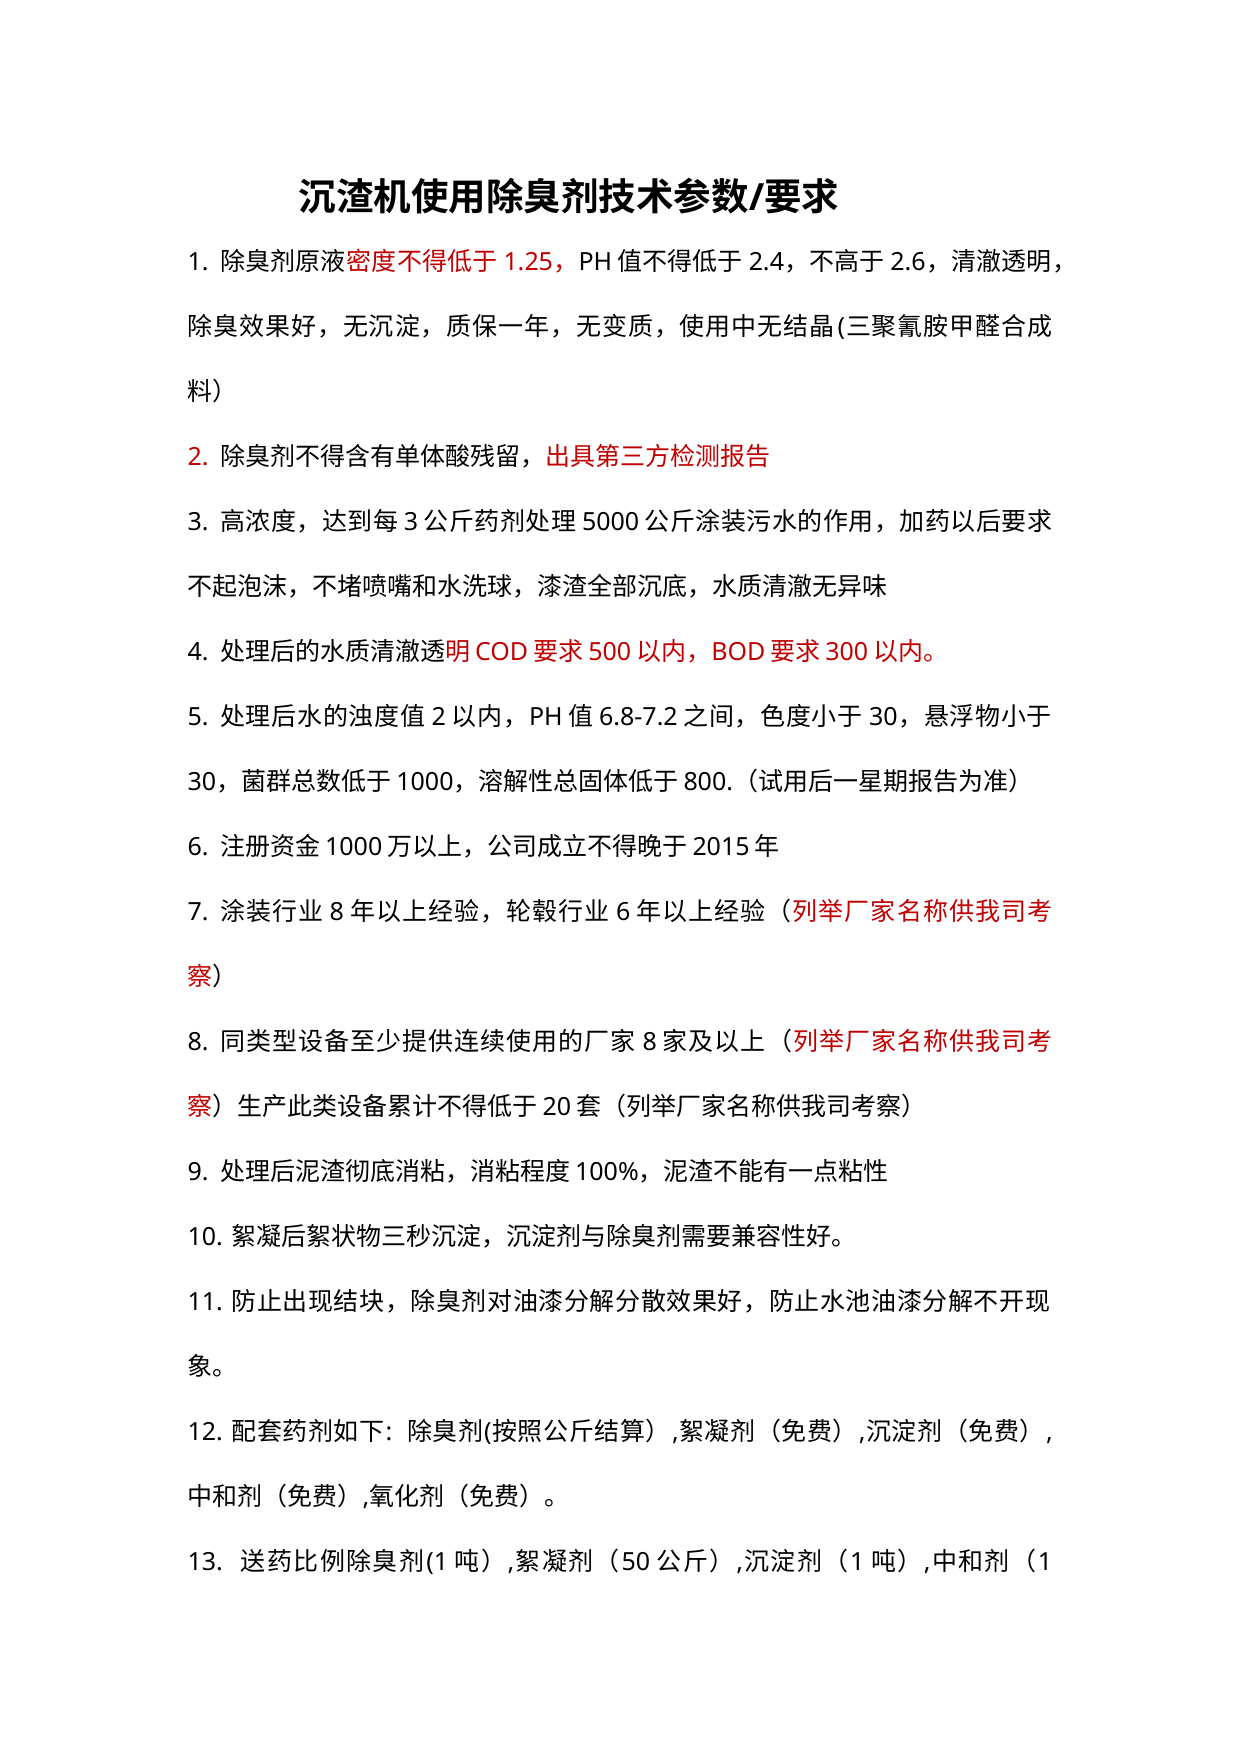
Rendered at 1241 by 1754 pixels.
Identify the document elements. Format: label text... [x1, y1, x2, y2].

list 处理后的水质清澈透明COD要求500以内，BOD要求300以内。 [187, 617, 1053, 682]
list 处理后泥渣彻底消粘，消粘程度100%，泥渣不能有一点粘性 [187, 1137, 1053, 1202]
text 沉渣机使用除臭剂技术参数/要求 [187, 162, 1053, 227]
list 配套药剂如下: 除臭剂(按照公斤结算）,絮凝剂（免费）,沉淀剂（免费）,中和剂（免费）,氧化剂（免费）。 [187, 1397, 1053, 1527]
list 絮凝后絮状物三秒沉淀，沉淀剂与除臭剂需要兼容性好。 [187, 1202, 1053, 1267]
list 防止出现结块，除臭剂对油漆分解分散效果好，防止水池油漆分解不开现象。 [187, 1267, 1053, 1397]
list 同类型设备至少提供连续使用的厂家8家及以上（列举厂家名称供我司考察）生产此类设备累计不得低于20套（列举厂家名称供我司考察） [187, 1007, 1053, 1137]
list 处理后水的浊度值2以内，PH值6.8-7.2之间，色度小于30，悬浮物小于30，菌群总数低于1000，溶解性总固体低于800.（试用后一星期报告为准） [187, 682, 1053, 812]
list 除臭剂不得含有单体酸残留，出具第三方检测报告 [187, 422, 1053, 487]
list 高浓度，达到每3公斤药剂处理5000公斤涂装污水的作用，加药以后要求不起泡沫，不堵喷嘴和水洗球，漆渣全部沉底，水质清澈无异味 [187, 487, 1053, 617]
list 除臭剂原液密度不得低于1.25，PH值不得低于2.4，不高于2.6，清澈透明，除臭效果好，无沉淀，质保一年，无变质，使用中无结晶(三聚氰胺甲醛合成料） [187, 227, 1053, 422]
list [187, 1527, 1053, 1592]
list 涂装行业8年以上经验，轮毂行业6年以上经验（列举厂家名称供我司考察） [187, 877, 1053, 1007]
list 注册资金1000万以上，公司成立不得晚于2015年 [187, 812, 1053, 877]
